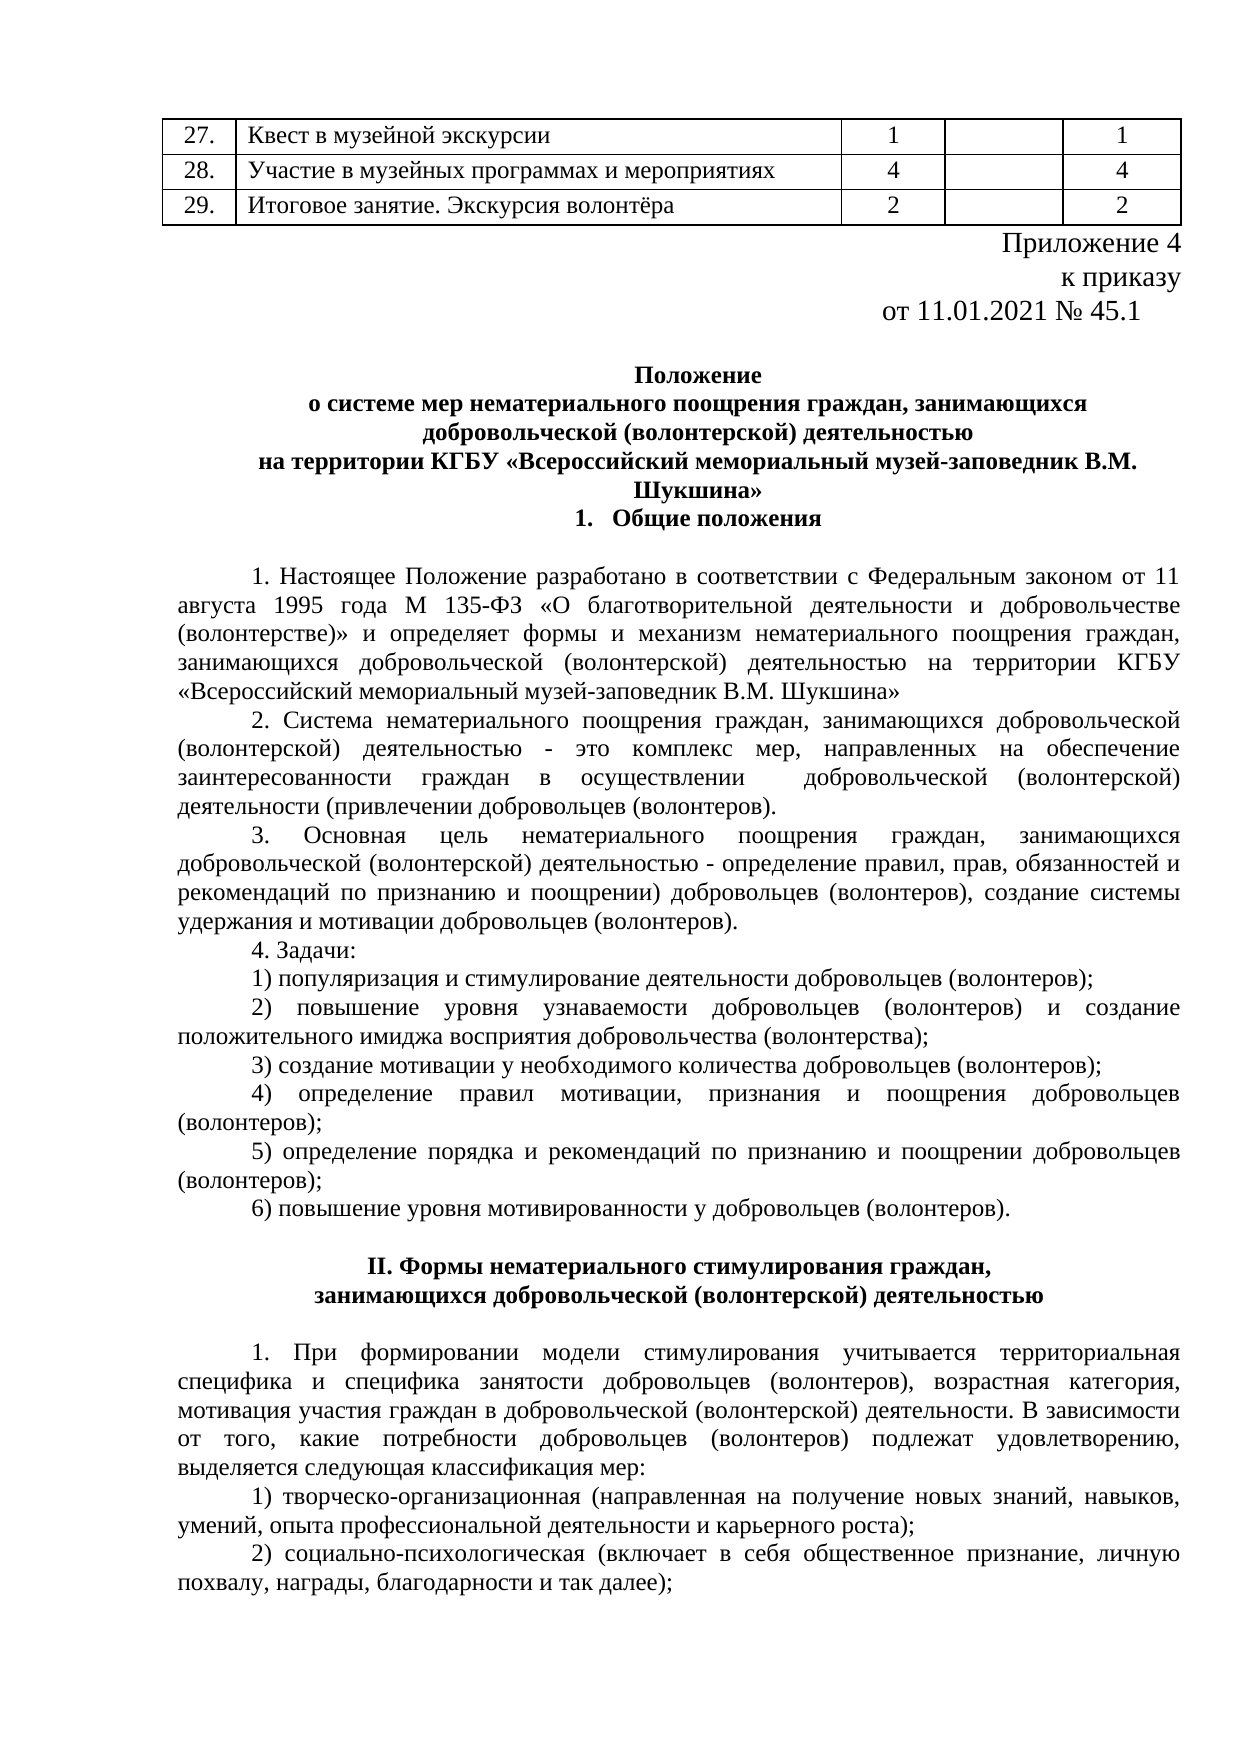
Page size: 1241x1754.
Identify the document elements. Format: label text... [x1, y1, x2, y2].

table_cell [946, 120, 1062, 153]
text 4. Задачи: [177, 935, 1181, 963]
table_cell [946, 155, 1062, 189]
table_cell 1 [1064, 120, 1180, 153]
text Положение [215, 360, 1181, 388]
text на территории КГБУ «Всероссийский мемориальный музей-заповедник В.М. Шукшина» [215, 446, 1181, 503]
text 1) творческо-организационная (направленная на получение новых знаний, навыков, умений, опыта профессиональной деятельности и карьерного роста); [177, 1481, 1181, 1538]
text 2) социально-психологическая (включает в себя общественное признание, личную похвалу, награды, благодарности и так далее); [177, 1538, 1181, 1596]
table_cell 28. [163, 155, 235, 189]
table_cell 1 [842, 120, 944, 153]
table_cell 29. [163, 190, 235, 224]
text 6) повышение уровня мотивированности у добровольцев (волонтеров). [177, 1193, 1181, 1222]
table_cell 4 [1064, 155, 1180, 189]
text занимающихся добровольческой (волонтерской) деятельностью [177, 1280, 1181, 1308]
table_cell 2 [1064, 190, 1180, 224]
table_cell 4 [842, 155, 944, 189]
text о системе мер нематериального поощрения граждан, занимающихся добровольческой (волонтерской) деятельностью [215, 388, 1181, 446]
table_cell [946, 190, 1062, 224]
text 4) определение правил мотивации, признания и поощрения добровольцев (волонтеров); [177, 1078, 1181, 1136]
list Общие положения [215, 503, 1181, 532]
text 2) повышение уровня узнаваемости добровольцев (волонтеров) и создание положительного имиджа восприятия добровольчества (волонтерства); [177, 992, 1181, 1050]
table_cell Участие в музейных программах и мероприятиях [237, 155, 841, 189]
table_cell 2 [842, 190, 944, 224]
text 5) определение порядка и рекомендаций по признанию и поощрении добровольцев (волонтеров); [177, 1136, 1181, 1193]
text 1) популяризация и стимулирование деятельности добровольцев (волонтеров); [177, 963, 1181, 992]
text II. Формы нематериального стимулирования граждан, [177, 1251, 1181, 1280]
text к приказу [177, 259, 1181, 293]
table_cell Квест в музейной экскурсии [237, 120, 841, 153]
text 1. При формировании модели стимулирования учитывается территориальная специфика и специфика занятости добровольцев (волонтеров), возрастная категория, мотивация участия граждан в добровольческой (волонтерской) деятельности. В зависимости от того, какие потребности добровольцев (волонтеров) подлежат удовлетворению, выделяется следующая классификация мер: [177, 1337, 1181, 1481]
text 1. Настоящее Положение разработано в соответствии с Федеральным законом от 11 августа 1995 года М 135-ФЗ «О благотворительной деятельности и добровольчестве (волонтерстве)» и определяет формы и механизм нематериального поощрения граждан, занимающихся добровольческой (волонтерской) деятельностью на территории КГБУ «Всероссийский мемориальный музей-заповедник В.М. Шукшина» [177, 561, 1181, 705]
text от 11.01.2021 № 45.1 [215, 293, 1181, 326]
table_cell Итоговое занятие. Экскурсия волонтёра [237, 190, 841, 224]
text 3) создание мотивации у необходимого количества добровольцев (волонтеров); [177, 1050, 1181, 1078]
text 3. Основная цель нематериального поощрения граждан, занимающихся добровольческой (волонтерской) деятельностью - определение правил, прав, обязанностей и рекомендаций по признанию и поощрении) добровольцев (волонтеров), создание системы удержания и мотивации добровольцев (волонтеров). [177, 820, 1181, 935]
table_cell 27. [163, 120, 235, 153]
text 2. Система нематериального поощрения граждан, занимающихся добровольческой (волонтерской) деятельностью - это комплекс мер, направленных на обеспечение заинтересованности граждан в осуществлении добровольческой (волонтерской) деятельности (привлечении добровольцев (волонтеров). [177, 705, 1181, 820]
text Приложение 4 [177, 226, 1181, 259]
